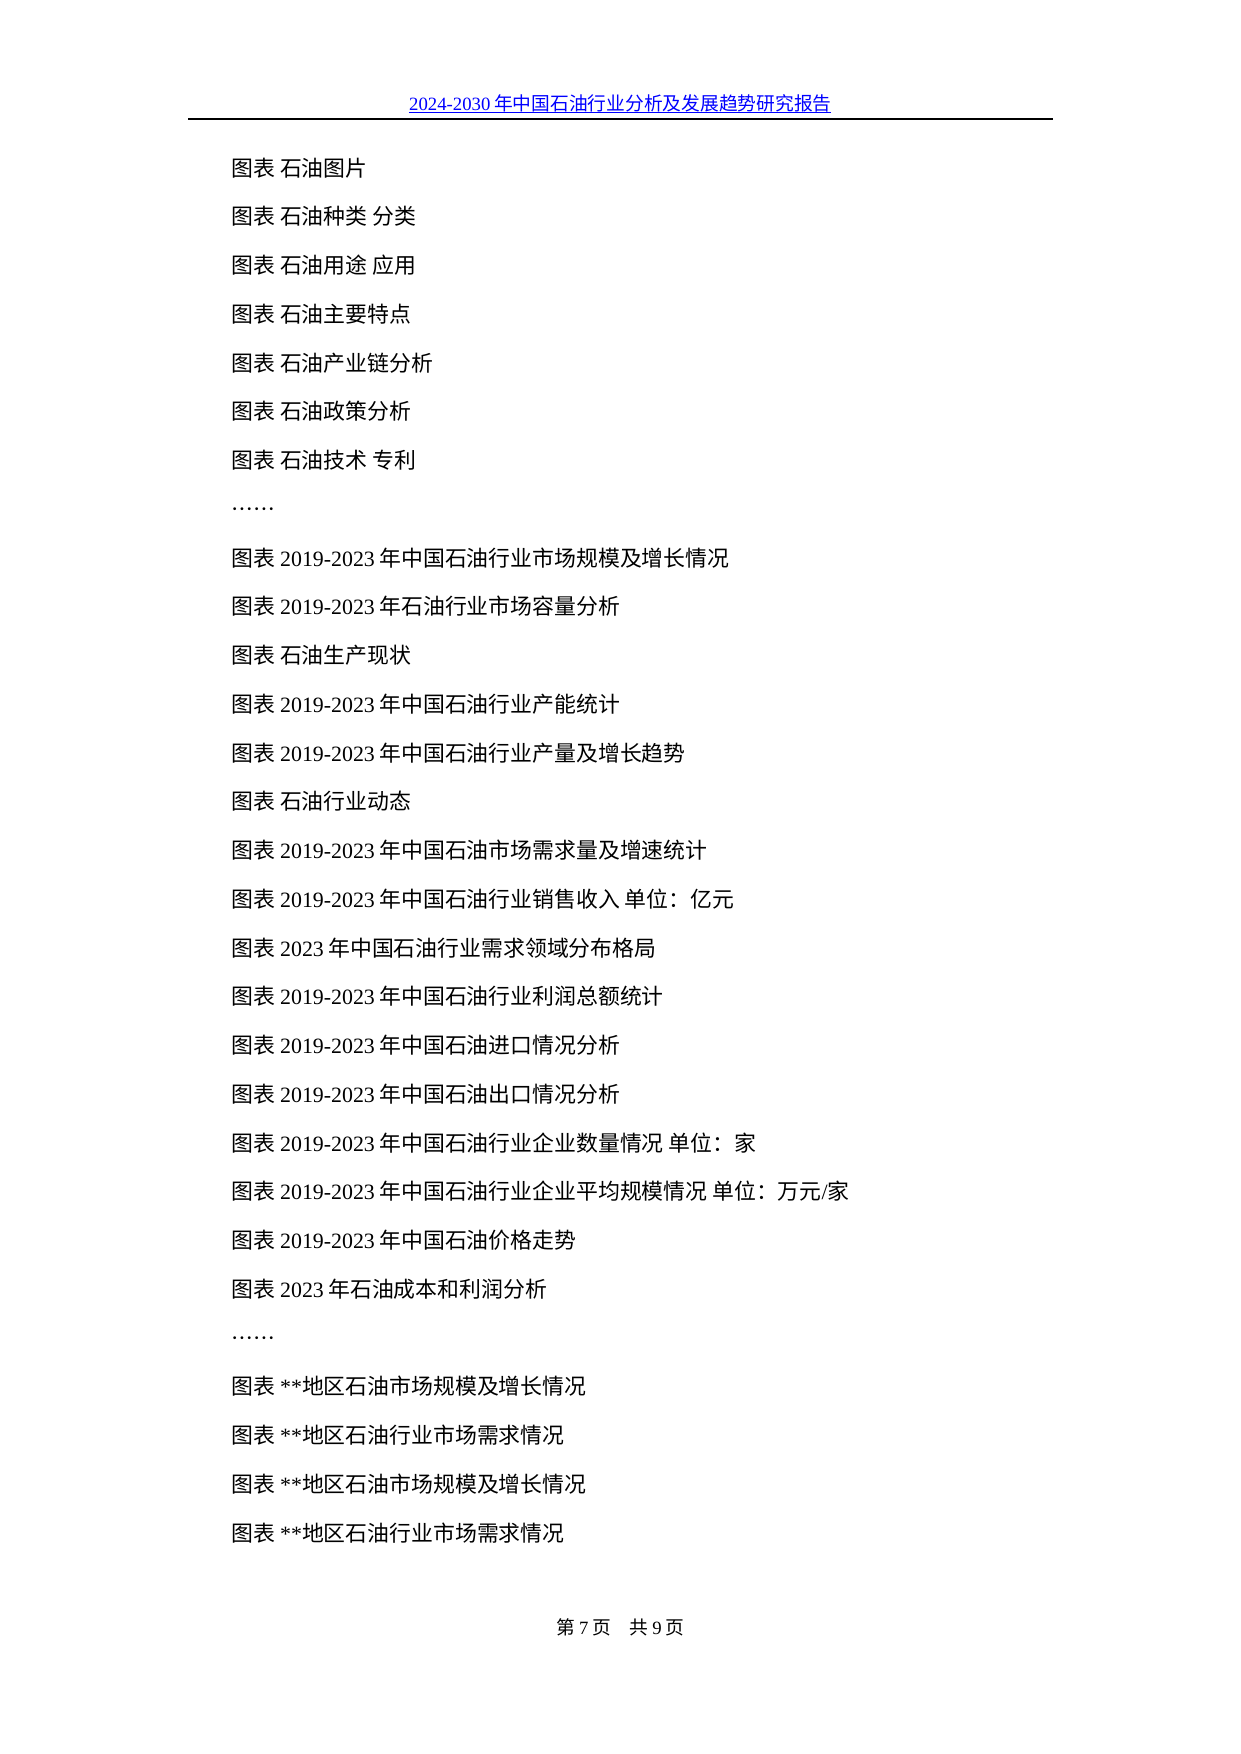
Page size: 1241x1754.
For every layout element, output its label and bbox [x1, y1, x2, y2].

text [187, 150, 1053, 1548]
